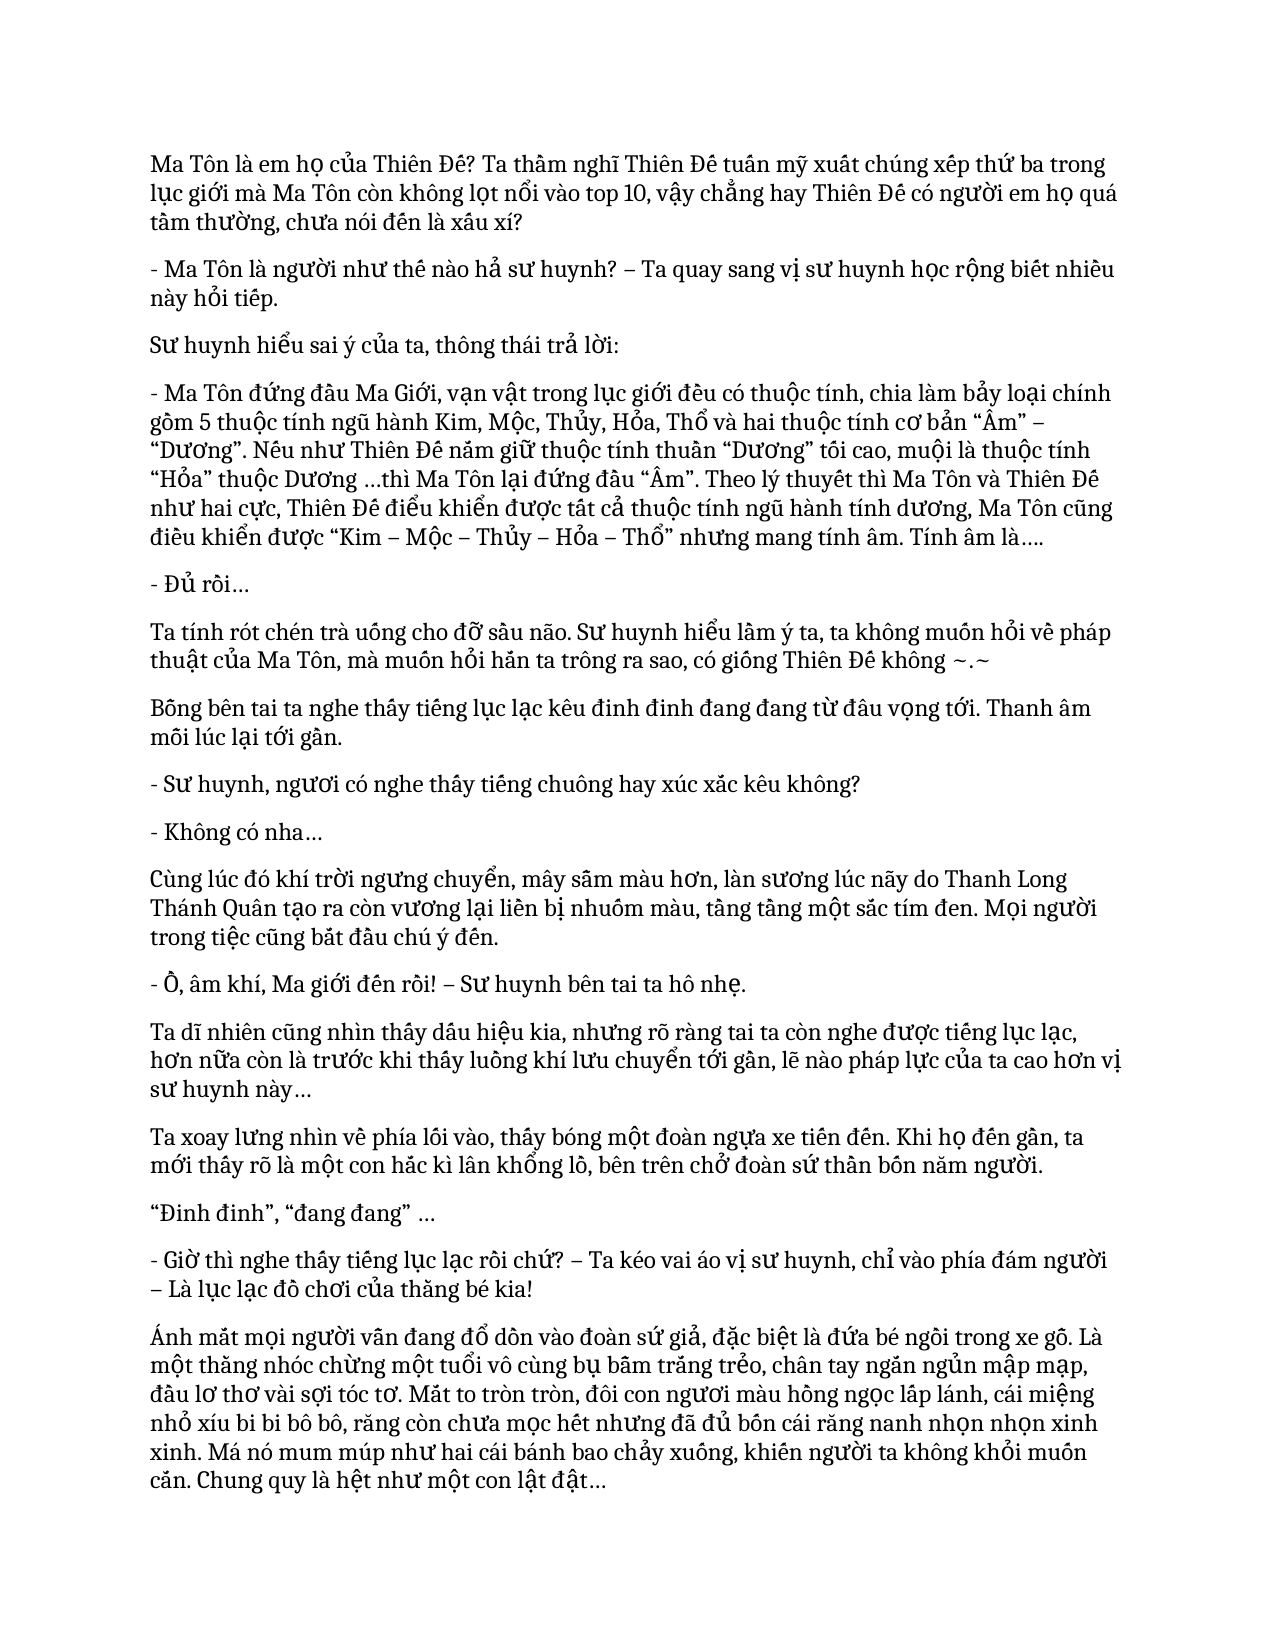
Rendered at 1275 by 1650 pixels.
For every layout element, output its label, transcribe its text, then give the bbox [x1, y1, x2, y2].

text - Không có nha… [150, 817, 1125, 846]
text Ta dĩ nhiên cũng nhìn thấy dấu hiệu kia, nhưng rõ ràng tai ta còn nghe được tiếng lục lạc, hơn nữa còn là trước khi thấy luồng khí lưu chuyển tới gần, lẽ nào pháp lực của ta cao hơn vị sư huynh này… [150, 1017, 1125, 1104]
text Ta xoay lưng nhìn về phía lối vào, thấy bóng một đoàn ngựa xe tiến đến. Khi họ đến gần, ta mới thấy rõ là một con hắc kì lân khổng lồ, bên trên chở đoàn sứ thần bốn năm người. [150, 1122, 1125, 1180]
text Ta tính rót chén trà uống cho đỡ sầu não. Sư huynh hiểu lầm ý ta, ta không muốn hỏi về pháp thuật của Ma Tôn, mà muốn hỏi hắn ta trông ra sao, có giống Thiên Đế không ~.~ [150, 617, 1125, 675]
text - Đủ rồi… [150, 570, 1125, 599]
text - Giờ thì nghe thấy tiếng lục lạc rồi chứ? – Ta kéo vai áo vị sư huynh, chỉ vào phía đám người – Là lục lạc đồ chơi của thằng bé kia! [150, 1246, 1125, 1304]
text Ma Tôn là em họ của Thiên Đế? Ta thầm nghĩ Thiên Đế tuấn mỹ xuất chúng xếp thứ ba trong lục giới mà Ma Tôn còn không lọt nổi vào top 10, vậy chẳng hay Thiên Đế có người em họ quá tầm thường, chưa nói đến là xấu xí? [150, 150, 1125, 236]
text “Đinh đinh”, “đang đang” … [150, 1199, 1125, 1227]
text Cùng lúc đó khí trời ngưng chuyển, mây sẫm màu hơn, làn sương lúc nãy do Thanh Long Thánh Quân tạo ra còn vương lại liền bị nhuốm màu, tầng tầng một sắc tím đen. Mọi người trong tiệc cũng bắt đầu chú ý đến. [150, 865, 1125, 951]
text - Ồ, âm khí, Ma giới đến rồi! – Sư huynh bên tai ta hô nhẹ. [150, 970, 1125, 999]
text - Ma Tôn là người như thế nào hả sư huynh? – Ta quay sang vị sư huynh học rộng biết nhiều này hỏi tiếp. [150, 255, 1125, 312]
text Sư huynh hiểu sai ý của ta, thông thái trả lời: [150, 331, 1125, 360]
text Bỗng bên tai ta nghe thấy tiếng lục lạc kêu đinh đinh đang đang từ đâu vọng tới. Thanh âm mỗi lúc lại tới gần. [150, 694, 1125, 751]
text - Sư huynh, ngươi có nghe thấy tiếng chuông hay xúc xắc kêu không? [150, 770, 1125, 799]
text Ánh mắt mọi người vẫn đang đổ dồn vào đoàn sứ giả, đặc biệt là đứa bé ngồi trong xe gỗ. Là một thằng nhóc chừng một tuổi vô cùng bụ bẫm trắng trẻo, chân tay ngắn ngủn mập mạp, đầu lơ thơ vài sợi tóc tơ. Mắt to tròn tròn, đôi con ngươi màu hồng ngọc lấp lánh, cái miệng nhỏ xíu bi bi bô bô, răng còn chưa mọc hết nhưng đã đủ bốn cái răng nanh nhọn nhọn xinh xinh. Má nó mum múp như hai cái bánh bao chảy xuống, khiến người ta không khỏi muốn cắn. Chung quy là hệt như một con lật đật… [150, 1322, 1125, 1495]
text - Ma Tôn đứng đầu Ma Giới, vạn vật trong lục giới đều có thuộc tính, chia làm bảy loại chính gồm 5 thuộc tính ngũ hành Kim, Mộc, Thủy, Hỏa, Thổ và hai thuộc tính cơ bản “Âm” – “Dương”. Nếu như Thiên Đế nắm giữ thuộc tính thuần “Dương” tối cao, muội là thuộc tính “Hỏa” thuộc Dương …thì Ma Tôn lại đứng đầu “Âm”. Theo lý thuyết thì Ma Tôn và Thiên Đế như hai cực, Thiên Đế điểu khiển được tất cả thuộc tính ngũ hành tính dương, Ma Tôn cũng điều khiển được “Kim – Mộc – Thủy – Hỏa – Thổ” nhưng mang tính âm. Tính âm là…. [150, 379, 1125, 551]
